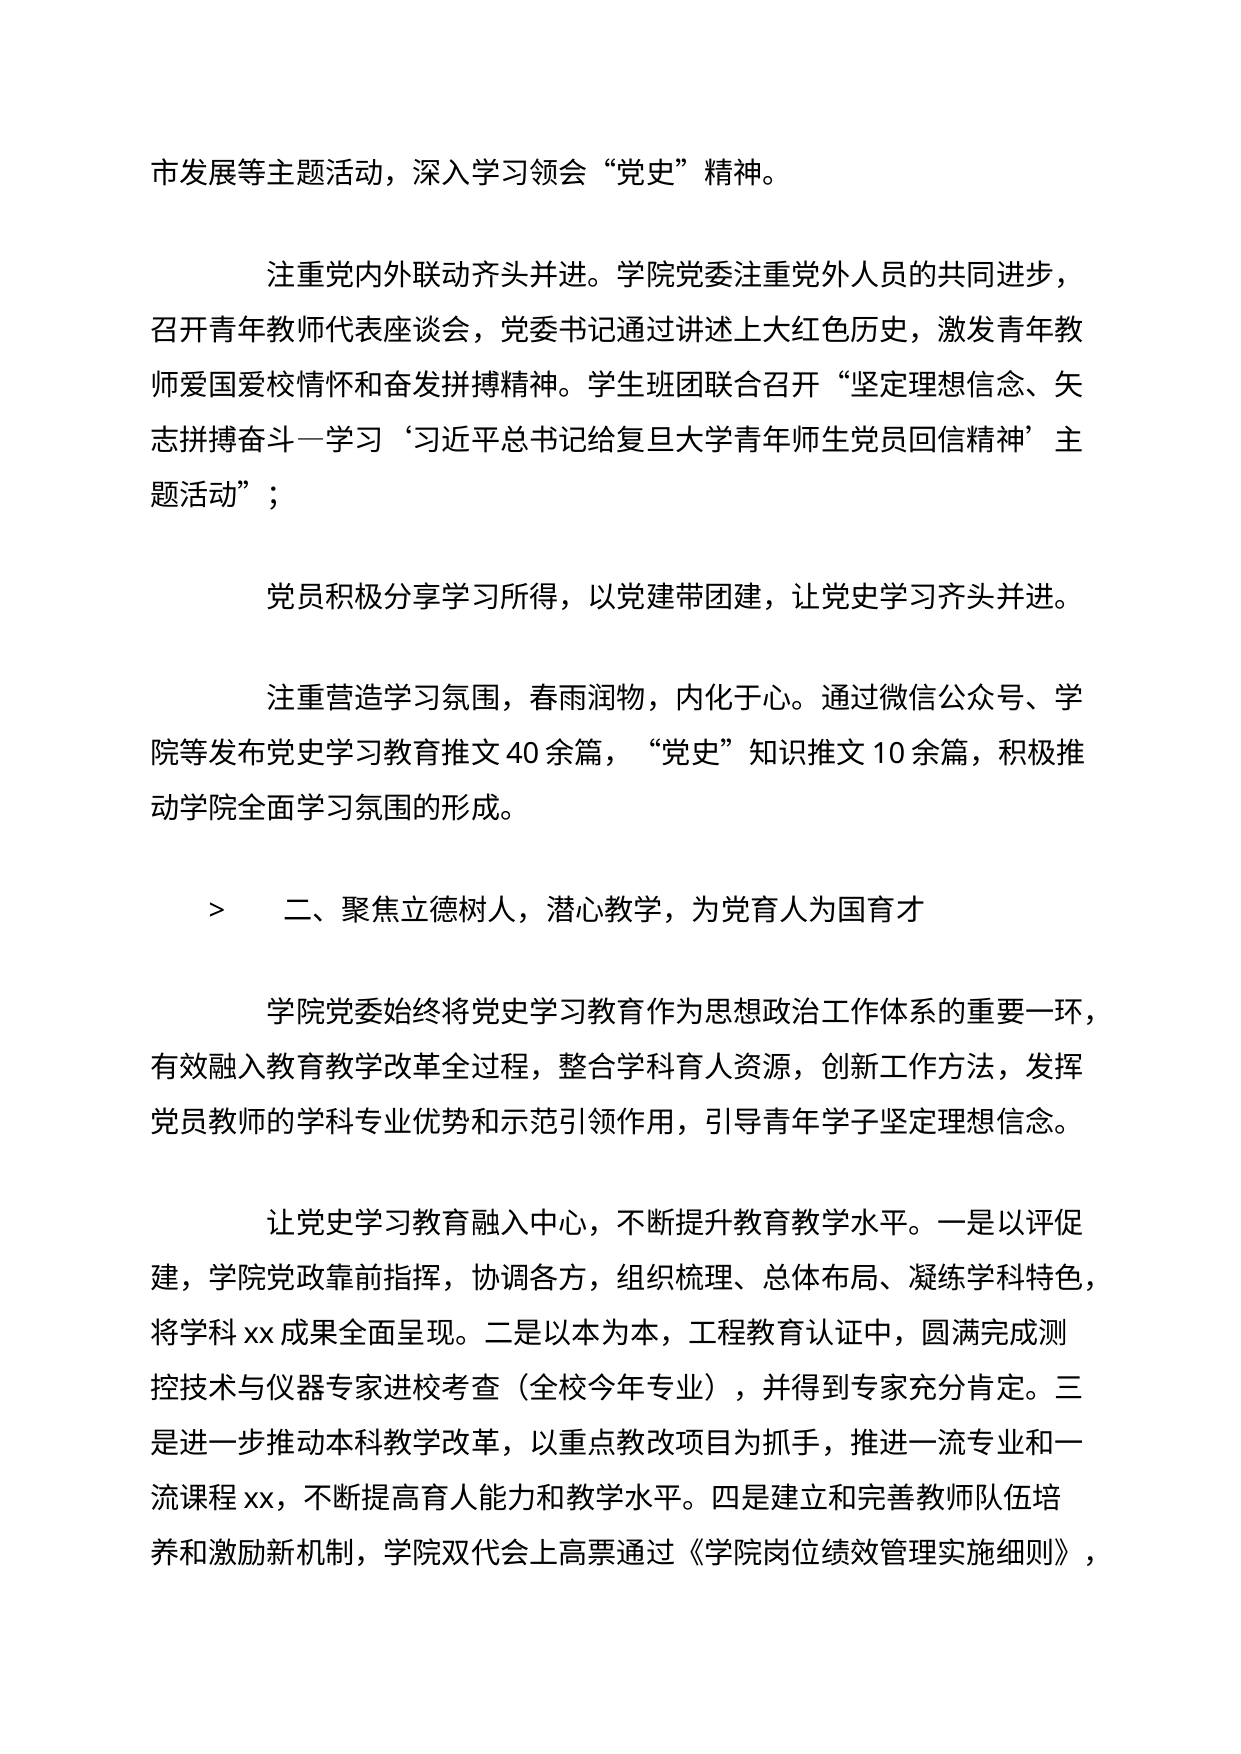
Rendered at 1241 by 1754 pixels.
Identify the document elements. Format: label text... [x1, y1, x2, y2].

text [150, 150, 1090, 192]
text 党员积极分享学习所得，以党建带团建，让党史学习齐头并进。 [150, 573, 1090, 615]
text 学院党委始终将党史学习教育作为思想政治工作体系的重要一环，有效融入教育教学改革全过程，整合学科育人资源，创新工作方法，发挥党员教师的学科专业优势和示范引领作用，引导青年学子坚定理想信念。 [150, 988, 1090, 1141]
text 注重党内外联动齐头并进。学院党委注重党外人员的共同进步，召开青年教师代表座谈会，党委书记通过讲述上大红色历史，激发青年教师爱国爱校情怀和奋发拼搏精神。学生班团联合召开“坚定理想信念、矢志拼搏奋斗—学习‘习近平总书记给复旦大学青年师生党员回信精神’主题活动”； [150, 252, 1090, 514]
text 注重营造学习氛围，春雨润物，内化于心。通过微信公众号、学院等发布党史学习教育推文40余篇，“党史”知识推文10余篇，积极推动学院全面学习氛围的形成。 [150, 675, 1090, 827]
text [150, 1200, 1090, 1572]
text > 二、聚焦立德树人，潜心教学，为党育人为国育才 [150, 887, 1090, 929]
